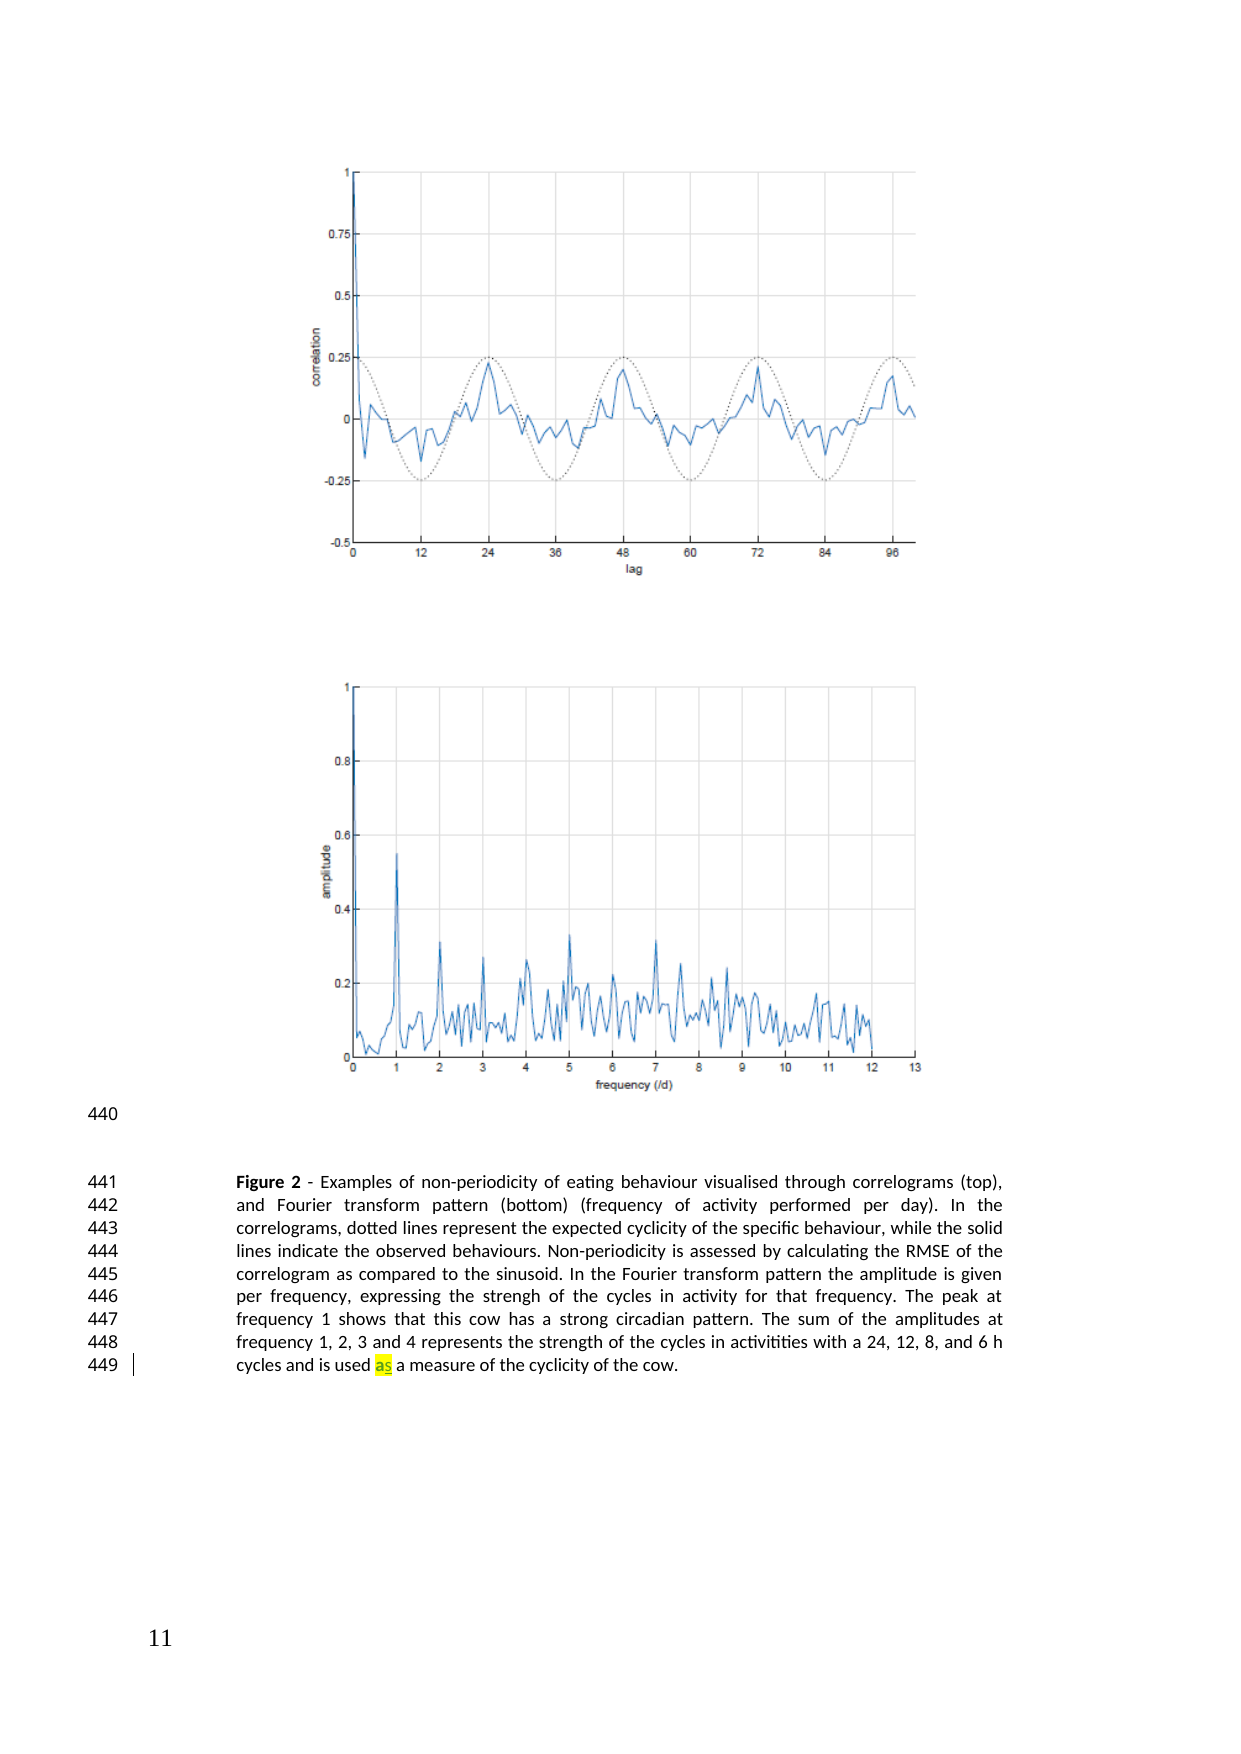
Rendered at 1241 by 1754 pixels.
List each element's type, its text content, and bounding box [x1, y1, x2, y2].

picture [276, 147, 964, 1121]
text Figure 2 - Examples of non-periodicity of eating behaviour visualised through correlograms (top), and Fourier transform pattern (bottom) (frequency of activity performed per day). In the correlograms, dotted lines represent the expected cyclicity of the specific behaviour, while the solid lines indicate the observed behaviours. Non-periodicity is assessed by calculating the RMSE of the correlogram as compared to the sinusoid. In the Fourier transform pattern the amplitude is given per frequency, expressing the strengh of the cycles in activity for that frequency. The peak at frequency 1 shows that this cow has a strong circadian pattern. The sum of the amplitudes at frequency 1, 2, 3 and 4 represents the strength of the cycles in activitities with a 24, 12, 8, and 6 h cycles and is used a a measure of the cyclicity of the cow. [236, 1170, 1004, 1376]
